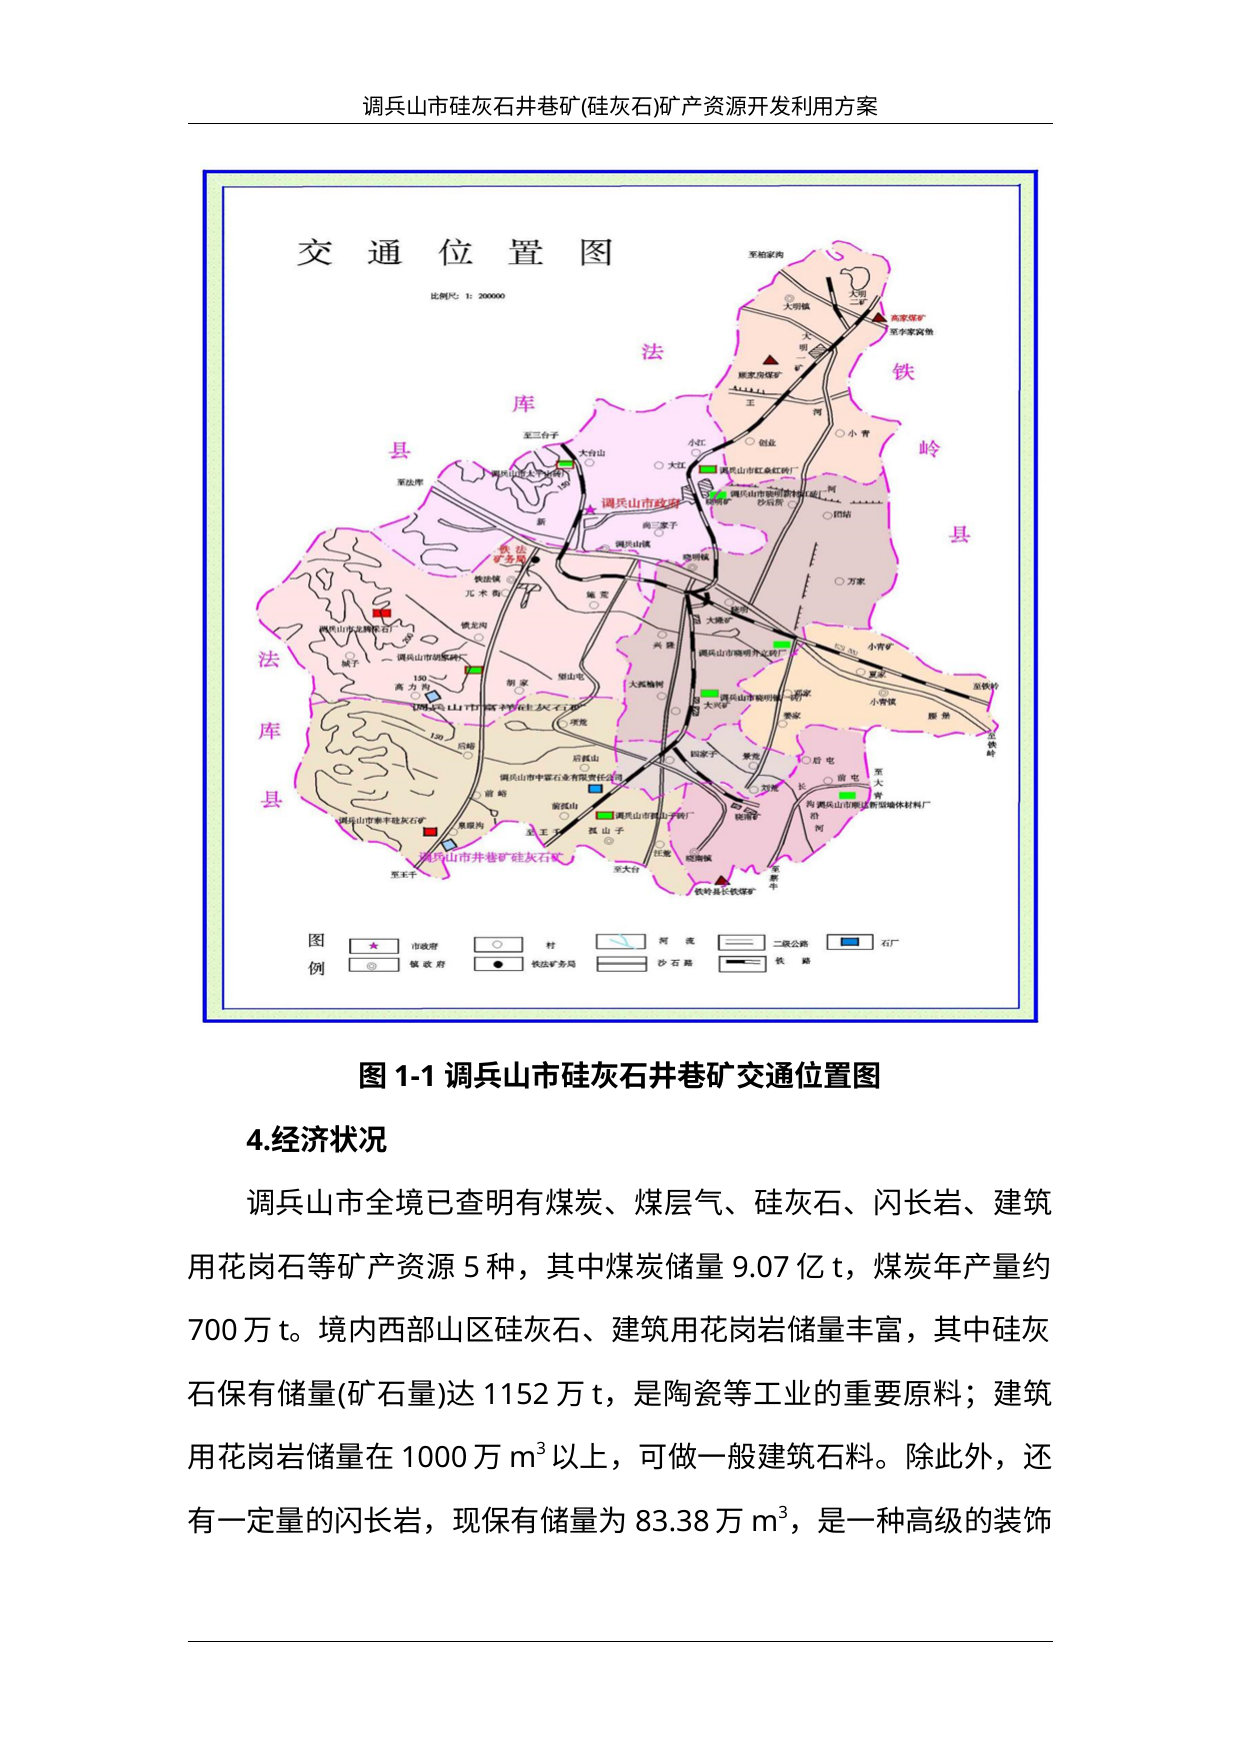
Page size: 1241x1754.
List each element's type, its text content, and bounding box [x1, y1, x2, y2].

subtitle 4.经济状况 [187, 1116, 1053, 1159]
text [187, 1180, 1053, 1540]
text 图1-1 调兵山市硅灰石井巷矿交通位置图 [187, 1053, 1053, 1095]
picture [189, 162, 1052, 1033]
